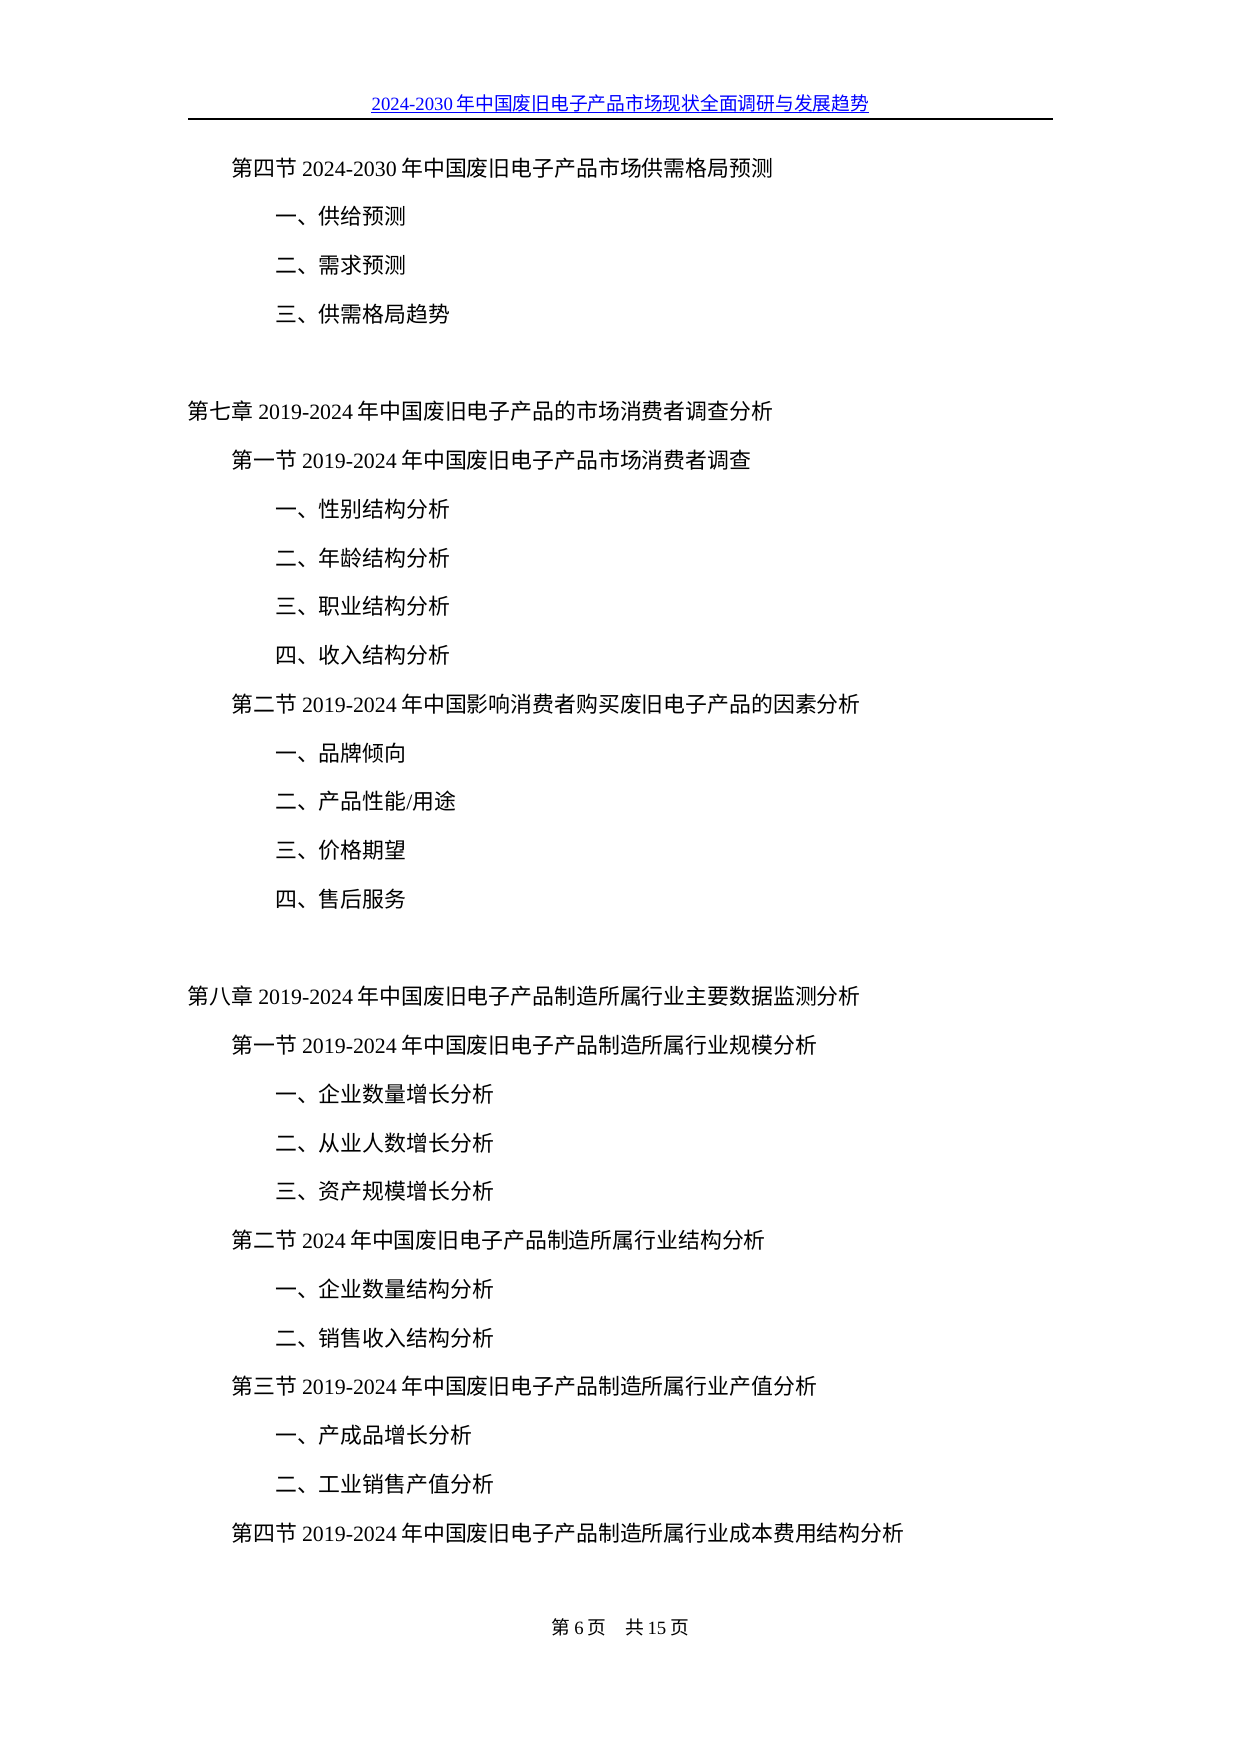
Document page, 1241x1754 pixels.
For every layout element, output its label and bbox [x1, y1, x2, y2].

text [187, 150, 1053, 1548]
